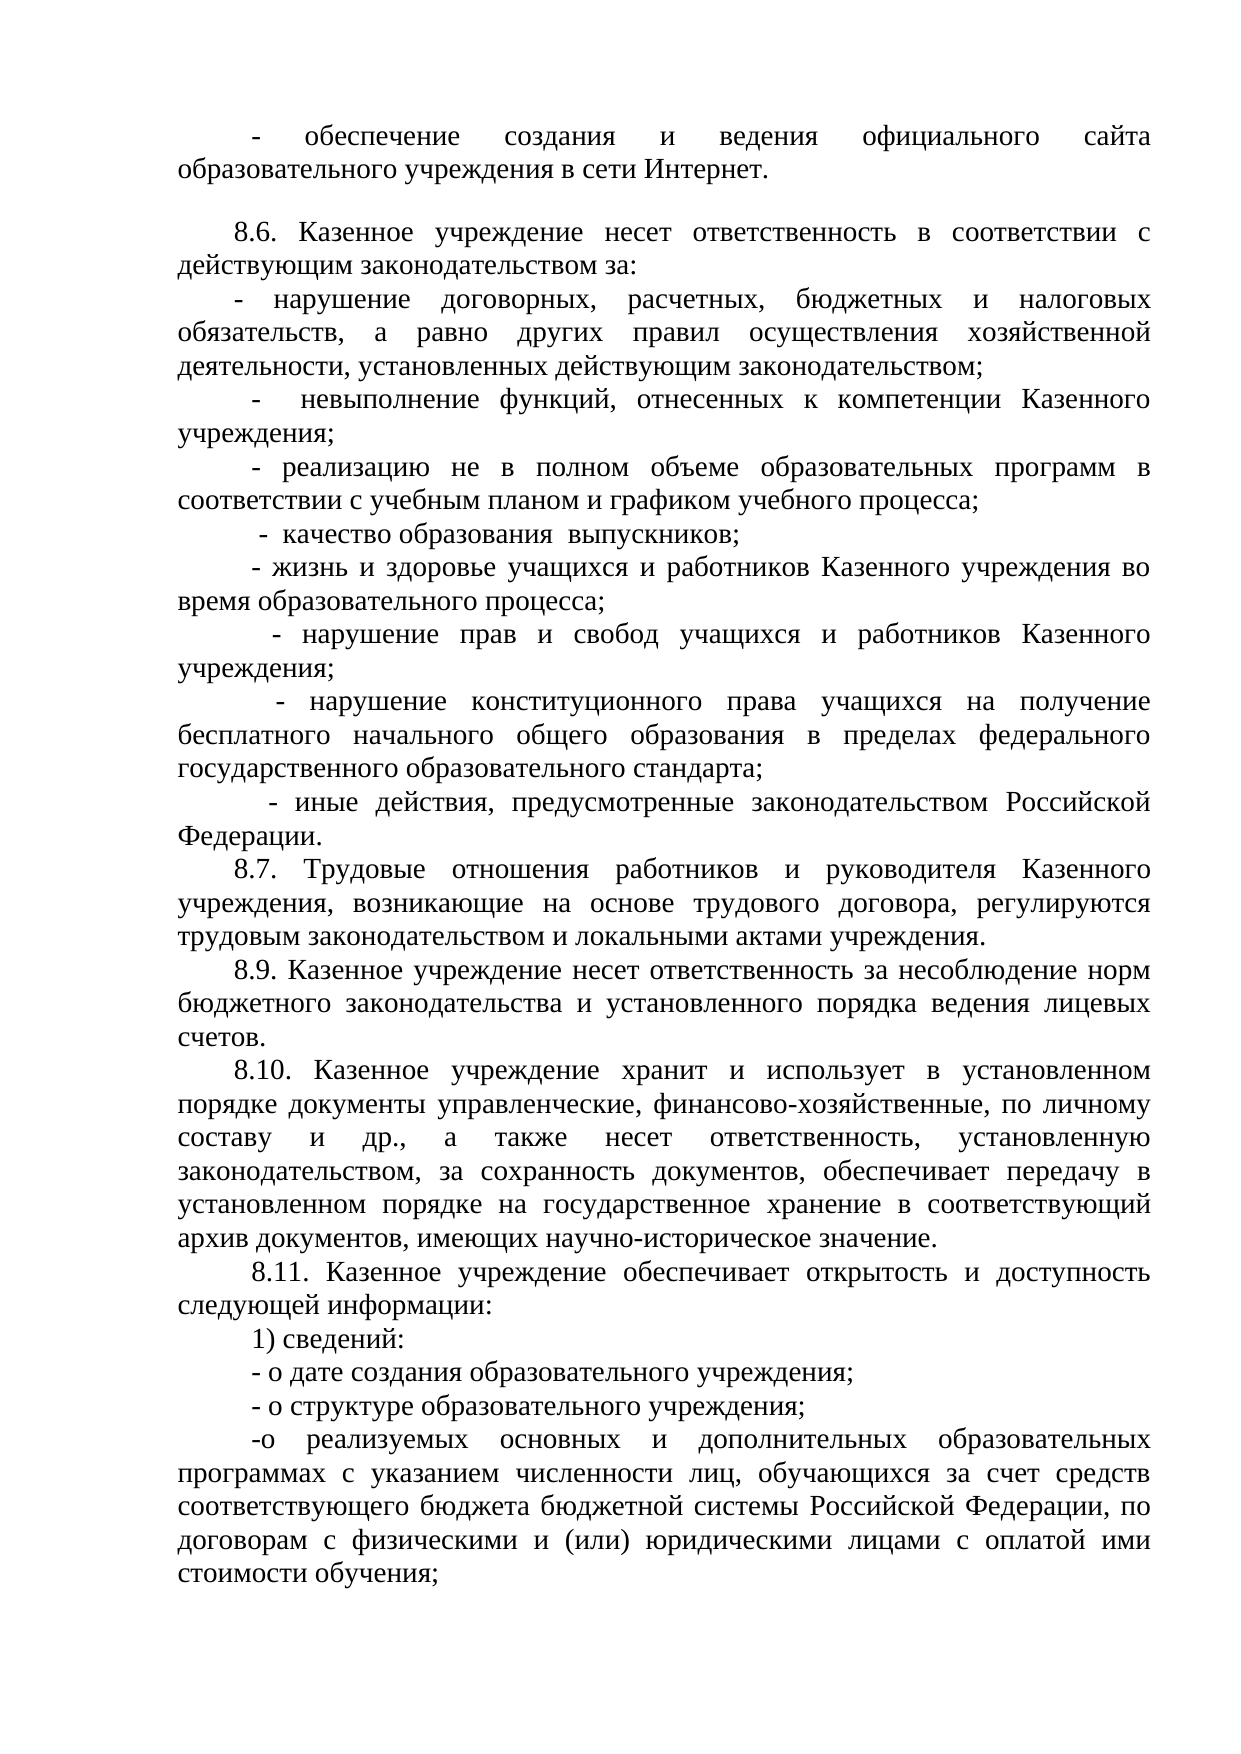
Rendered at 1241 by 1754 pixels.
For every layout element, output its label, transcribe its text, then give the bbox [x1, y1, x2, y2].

text - жизнь и здоровье учащихся и работников Казенного учреждения во время образовательного процесса; [177, 549, 1152, 616]
text - реализацию не в полном объеме образовательных программ в соответствии с учебным планом и графиком учебного процесса; [177, 449, 1152, 516]
text - обеспечение создания и ведения официального сайта образовательного учреждения в сети Интернет. [177, 118, 1152, 185]
text - нарушение договорных, расчетных, бюджетных и налоговых обязательств, а равно других правил осуществления хозяйственной деятельности, установленных действующим законодательством; [177, 281, 1152, 382]
text 8.7. Трудовые отношения работников и руководителя Казенного учреждения, возникающие на основе трудового договора, регулируются трудовым законодательством и локальными актами учреждения. [177, 851, 1152, 952]
text 8.11. Казенное учреждение обеспечивает открытость и доступность следующей информации: [177, 1254, 1152, 1321]
text - невыполнение функций, отнесенных к компетенции Казенного учреждения; [177, 382, 1152, 449]
text 8.6. Казенное учреждение несет ответственность в соответствии с действующим законодательством за: [177, 214, 1152, 281]
text - о структуре образовательного учреждения; [177, 1388, 1152, 1421]
text - иные действия, предусмотренные законодательством Российской Федерации. [177, 784, 1152, 851]
text - о дате создания образовательного учреждения; [177, 1354, 1152, 1388]
text - нарушение конституционного права учащихся на получение бесплатного начального общего образования в пределах федерального государственного образовательного стандарта; [177, 683, 1152, 784]
text - качество образования выпускников; [177, 516, 1152, 549]
text 8.10. Казенное учреждение хранит и использует в установленном порядке документы управленческие, финансово-хозяйственные, по личному составу и др., а также несет ответственность, установленную законодательством, за сохранность документов, обеспечивает передачу в установленном порядке на государственное хранение в соответствующий архив документов, имеющих научно-историческое значение. [177, 1052, 1152, 1254]
text - нарушение прав и свобод учащихся и работников Казенного учреждения; [177, 616, 1152, 683]
text 8.9. Казенное учреждение несет ответственность за несоблюдение норм бюджетного законодательства и установленного порядка ведения лицевых счетов. [177, 952, 1152, 1052]
text 1) сведений: [177, 1321, 1152, 1354]
text -о реализуемых основных и дополнительных образовательных программах с указанием численности лиц, обучающихся за счет средств соответствующего бюджета бюджетной системы Российской Федерации, по договорам с физическими и (или) юридическими лицами с оплатой ими стоимости обучения; [177, 1421, 1152, 1589]
